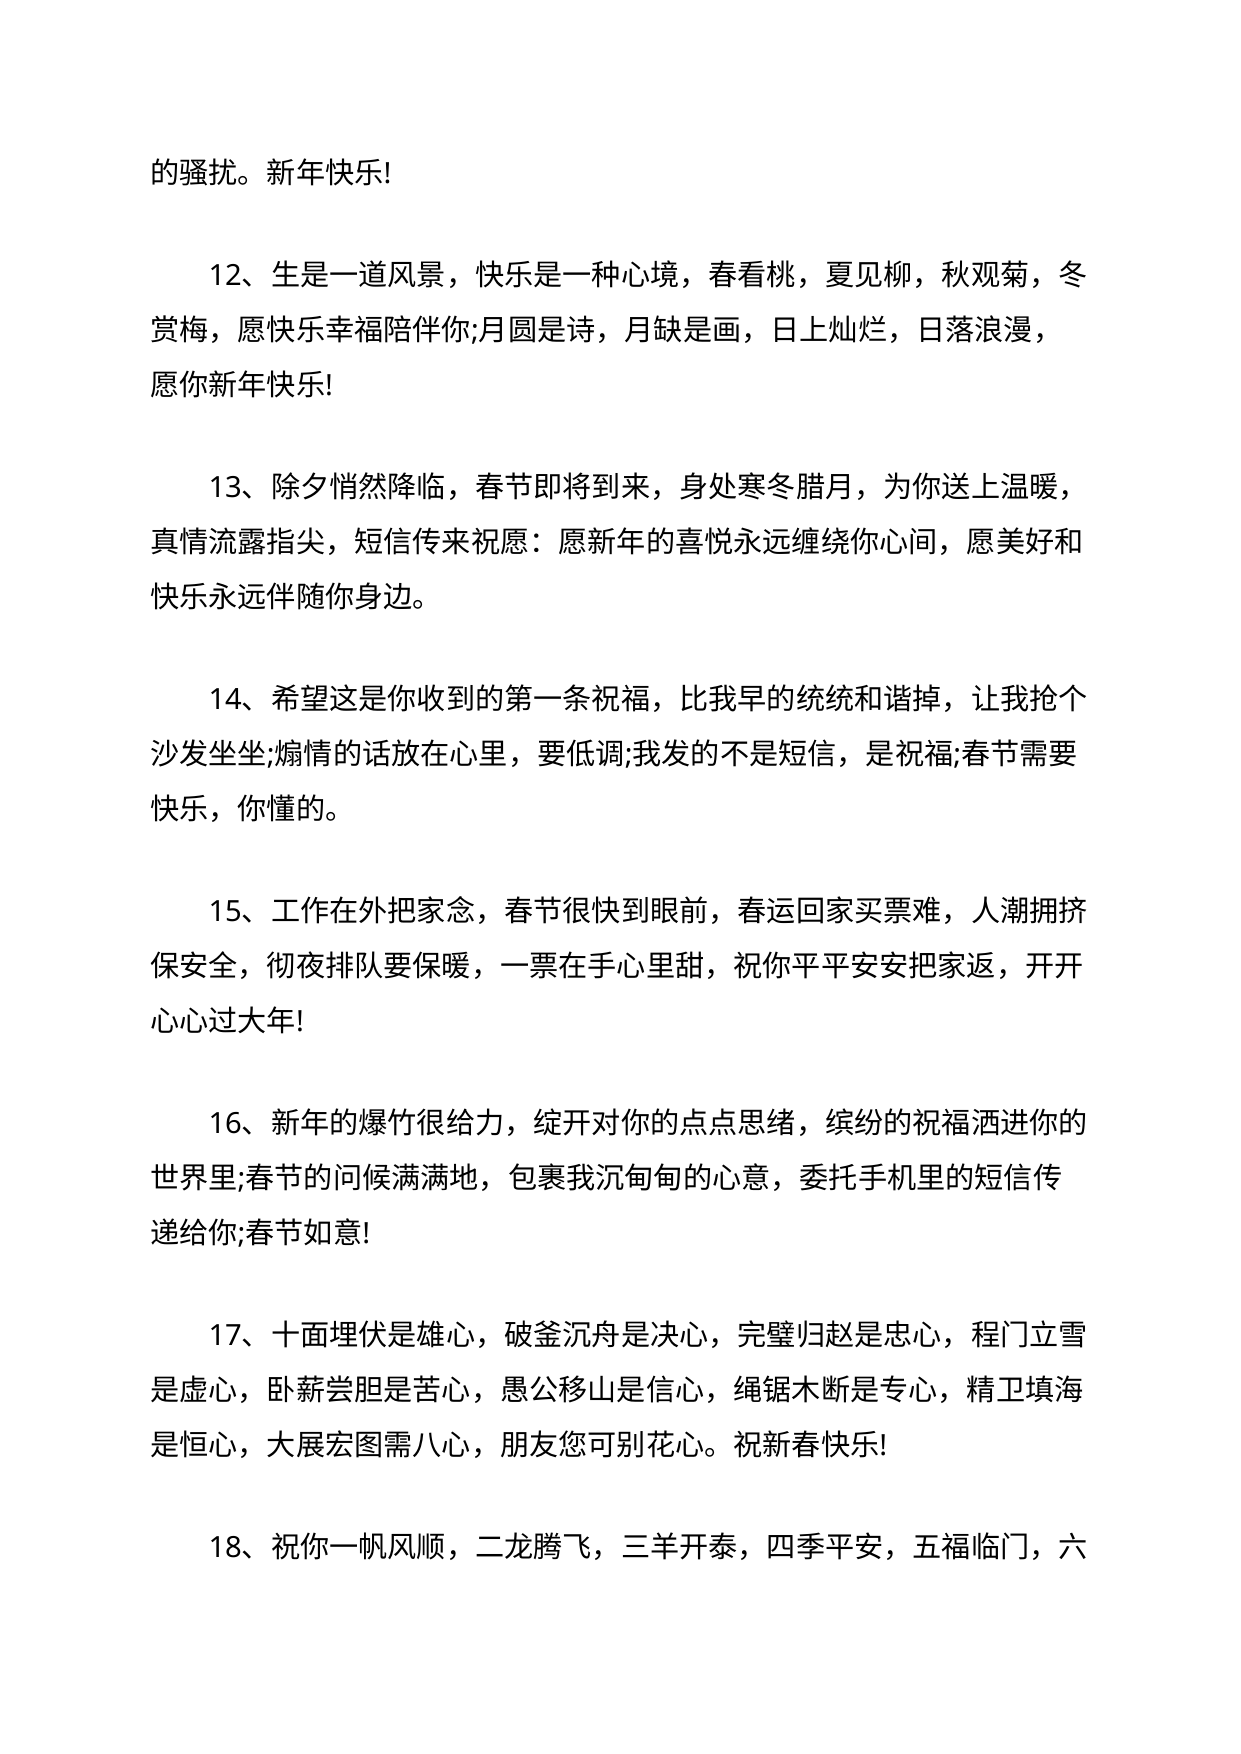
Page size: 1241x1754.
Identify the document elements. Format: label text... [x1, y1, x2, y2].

text 12、生是一道风景，快乐是一种心境，春看桃，夏见柳，秋观菊，冬赏梅，愿快乐幸福陪伴你;月圆是诗，月缺是画，日上灿烂，日落浪漫，愿你新年快乐! [150, 252, 1090, 404]
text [150, 1523, 1090, 1566]
text 15、工作在外把家念，春节很快到眼前，春运回家买票难，人潮拥挤保安全，彻夜排队要保暖，一票在手心里甜，祝你平平安安把家返，开开心心过大年! [150, 887, 1090, 1040]
text 16、新年的爆竹很给力，绽开对你的点点思绪，缤纷的祝福洒进你的世界里;春节的问候满满地，包裹我沉甸甸的心意，委托手机里的短信传递给你;春节如意! [150, 1099, 1090, 1252]
text 17、十面埋伏是雄心，破釜沉舟是决心，完璧归赵是忠心，程门立雪是虚心，卧薪尝胆是苦心，愚公移山是信心，绳锯木断是专心，精卫填海是恒心，大展宏图需八心，朋友您可别花心。祝新春快乐! [150, 1311, 1090, 1463]
text 13、除夕悄然降临，春节即将到来，身处寒冬腊月，为你送上温暖，真情流露指尖，短信传来祝愿：愿新年的喜悦永远缠绕你心间，愿美好和快乐永远伴随你身边。 [150, 464, 1090, 616]
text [150, 150, 1090, 192]
text 14、希望这是你收到的第一条祝福，比我早的统统和谐掉，让我抢个沙发坐坐;煽情的话放在心里，要低调;我发的不是短信，是祝福;春节需要快乐，你懂的。 [150, 676, 1090, 828]
